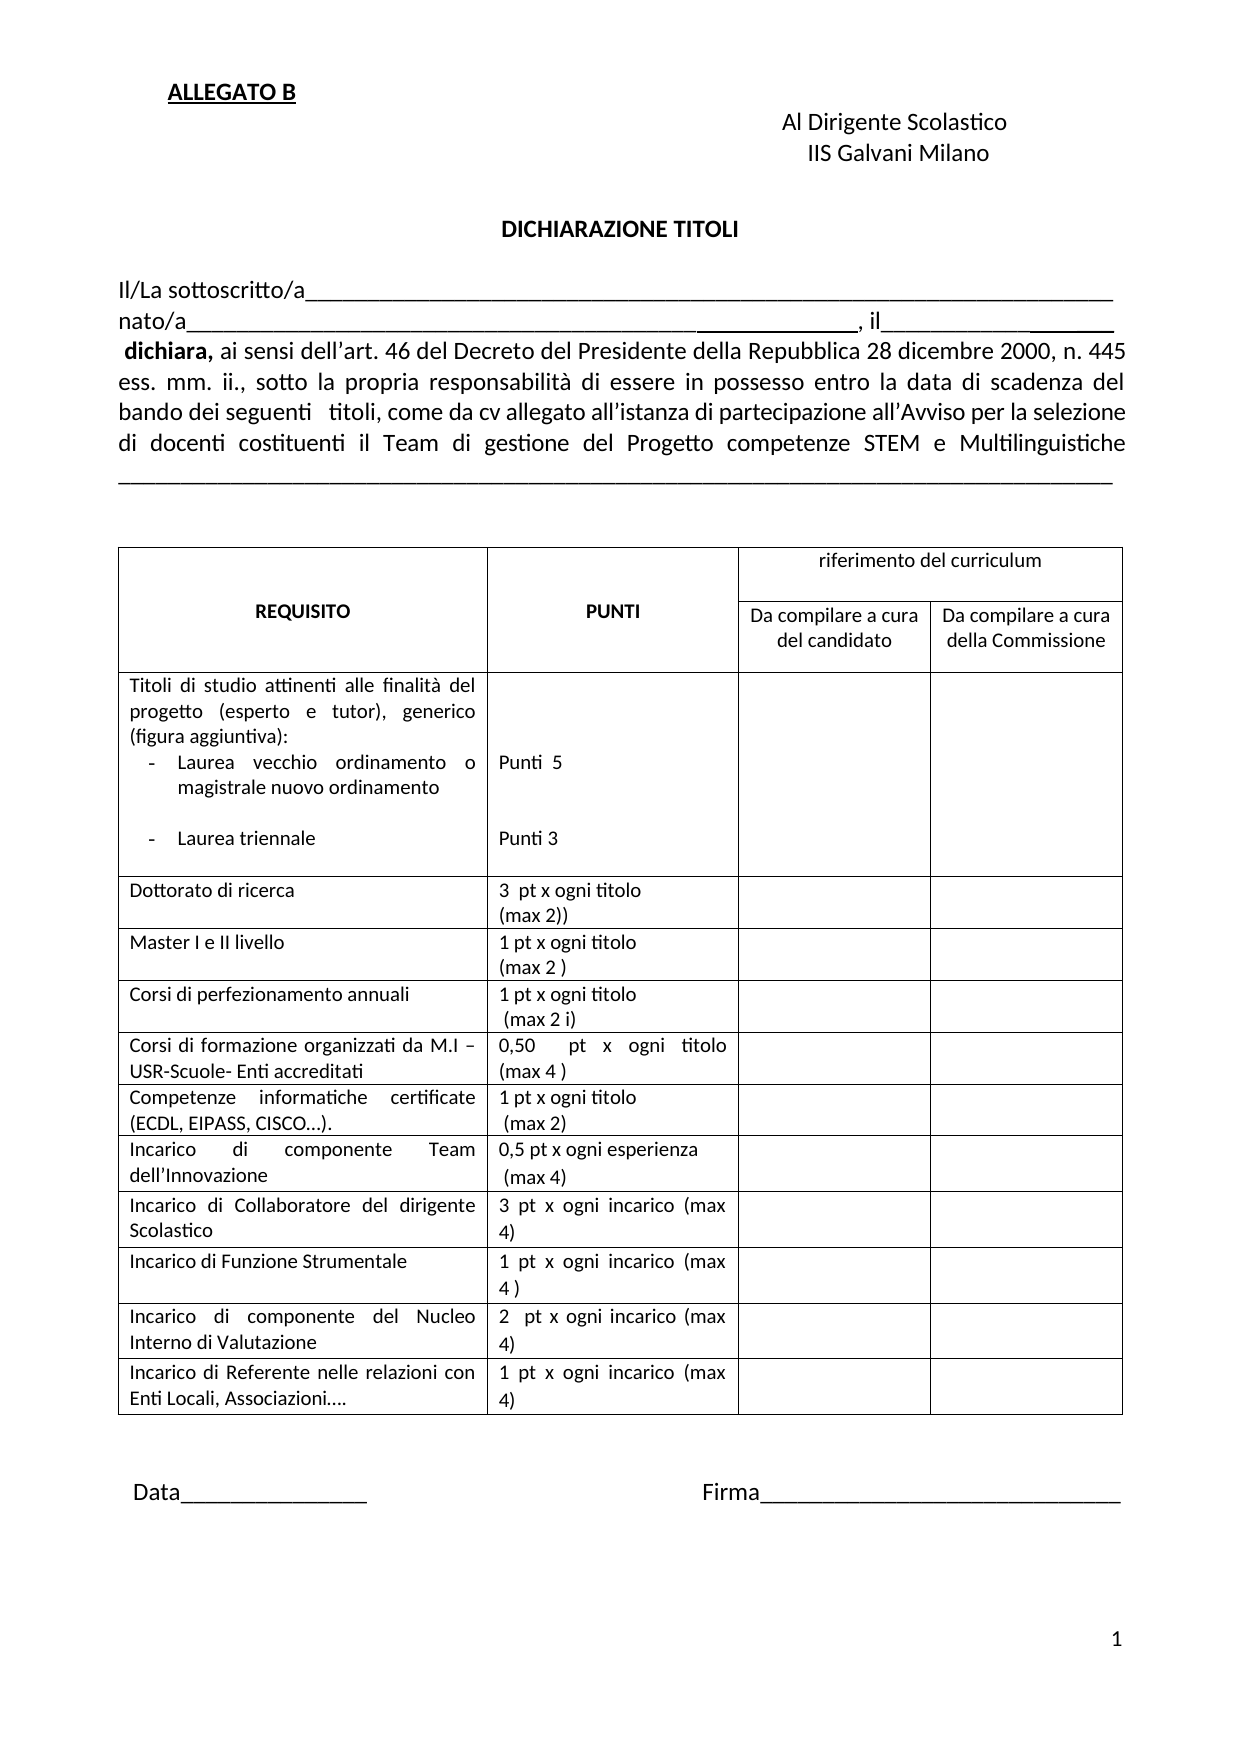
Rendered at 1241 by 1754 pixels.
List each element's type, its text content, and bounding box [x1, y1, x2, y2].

table_cell Incarico di Referente nelle relazioni con Enti Locali, Associazioni…. [119, 1359, 487, 1414]
text Al Dirigente Scolastico [708, 106, 1122, 137]
text IIS Galvani Milano [768, 137, 1055, 167]
table_cell 0,50 pt x ogni titolo (max 4 ) [488, 1033, 738, 1083]
table_cell [931, 1033, 1122, 1083]
table_cell 3 pt x ogni titolo (max 2)) [488, 877, 738, 928]
table_cell Competenze informatiche certificate (ECDL, EIPASS, CISCO…). [119, 1085, 487, 1135]
table_cell [739, 1033, 930, 1083]
table_cell [739, 1359, 930, 1414]
text nato/a_________________________________________ , il____________ ___ [118, 305, 1127, 335]
table_cell [931, 1359, 1122, 1414]
table_cell [739, 673, 930, 876]
table_cell [739, 929, 930, 980]
table_cell [739, 981, 930, 1032]
table_cell 1 pt x ogni incarico (max 4 ) [488, 1248, 738, 1303]
table_header riferimento del curriculum [739, 548, 1122, 601]
table_cell [931, 981, 1122, 1032]
table_cell Incarico di Funzione Strumentale [119, 1248, 487, 1303]
table_cell [931, 929, 1122, 980]
table_cell 1 pt x ogni titolo (max 2 i) [488, 981, 738, 1032]
table_cell 1 pt x ogni incarico (max 4) [488, 1359, 738, 1414]
table_cell [931, 673, 1122, 876]
table_cell [739, 1136, 930, 1191]
table_cell Incarico di Collaboratore del dirigente Scolastico [119, 1192, 487, 1247]
table_cell [931, 1192, 1122, 1247]
table_cell Corsi di perfezionamento annuali [119, 981, 487, 1032]
table_cell Da compilare a cura della Commissione [931, 602, 1122, 672]
table_cell [931, 1136, 1122, 1191]
text ALLEGATO B [167, 76, 1122, 106]
table_header REQUISITO [119, 548, 487, 672]
table_cell [739, 1304, 930, 1358]
table_cell 1 pt x ogni titolo (max 2 ) [488, 929, 738, 980]
table_cell [931, 1304, 1122, 1358]
table_cell 2 pt x ogni incarico (max 4) [488, 1304, 738, 1358]
table_cell 3 pt x ogni incarico (max 4) [488, 1192, 738, 1247]
text Il/La sottoscritto/a_________________________________________________________________ [118, 274, 1127, 305]
table_cell [739, 1248, 930, 1303]
text Data_______________ Firma_____________________________ [119, 1476, 1122, 1507]
table_cell [931, 877, 1122, 928]
table_cell [739, 877, 930, 928]
table_cell Master I e II livello [119, 929, 487, 980]
table_header PUNTI [488, 548, 738, 672]
text dichiara, ai sensi dell’art. 46 del Decreto del Presidente della Repubblica 28 dicembre 2000, n. 445 ess. mm. ii., sotto la propria responsabilità di essere in possesso entro la data di scadenza del bando dei seguenti titoli, come da cv allegato all’istanza di partecipazione all’Avviso per la selezione di docenti costituenti il Team di gestione del Progetto competenze STEM e Multilinguistiche ________________________________________________________________________________ [118, 335, 1127, 488]
table_cell Dottorato di ricerca [119, 877, 487, 928]
table_cell Incarico di componente del Nucleo Interno di Valutazione [119, 1304, 487, 1358]
table_cell [931, 1085, 1122, 1135]
table_cell [739, 1085, 930, 1135]
text DICHIARAZIONE TITOLI [118, 213, 1122, 244]
table_cell Corsi di formazione organizzati da M.I –USR-Scuole- Enti accreditati [119, 1033, 487, 1083]
table_cell [739, 1192, 930, 1247]
table_cell 1 pt x ogni titolo (max 2) [488, 1085, 738, 1135]
table_cell Titoli di studio attinenti alle finalità del progetto (esperto e tutor), generico (figura aggiuntiva): Laurea vecchio ordinamento o magistrale nuovo ordinamento Laurea triennale [119, 673, 487, 876]
table_cell Punti 5 Punti 3 [488, 673, 738, 876]
table_cell Da compilare a cura del candidato [739, 602, 930, 672]
table_cell [931, 1248, 1122, 1303]
table_cell 0,5 pt x ogni esperienza (max 4) [488, 1136, 738, 1191]
table_cell Incarico di componente Team dell’Innovazione [119, 1136, 487, 1191]
